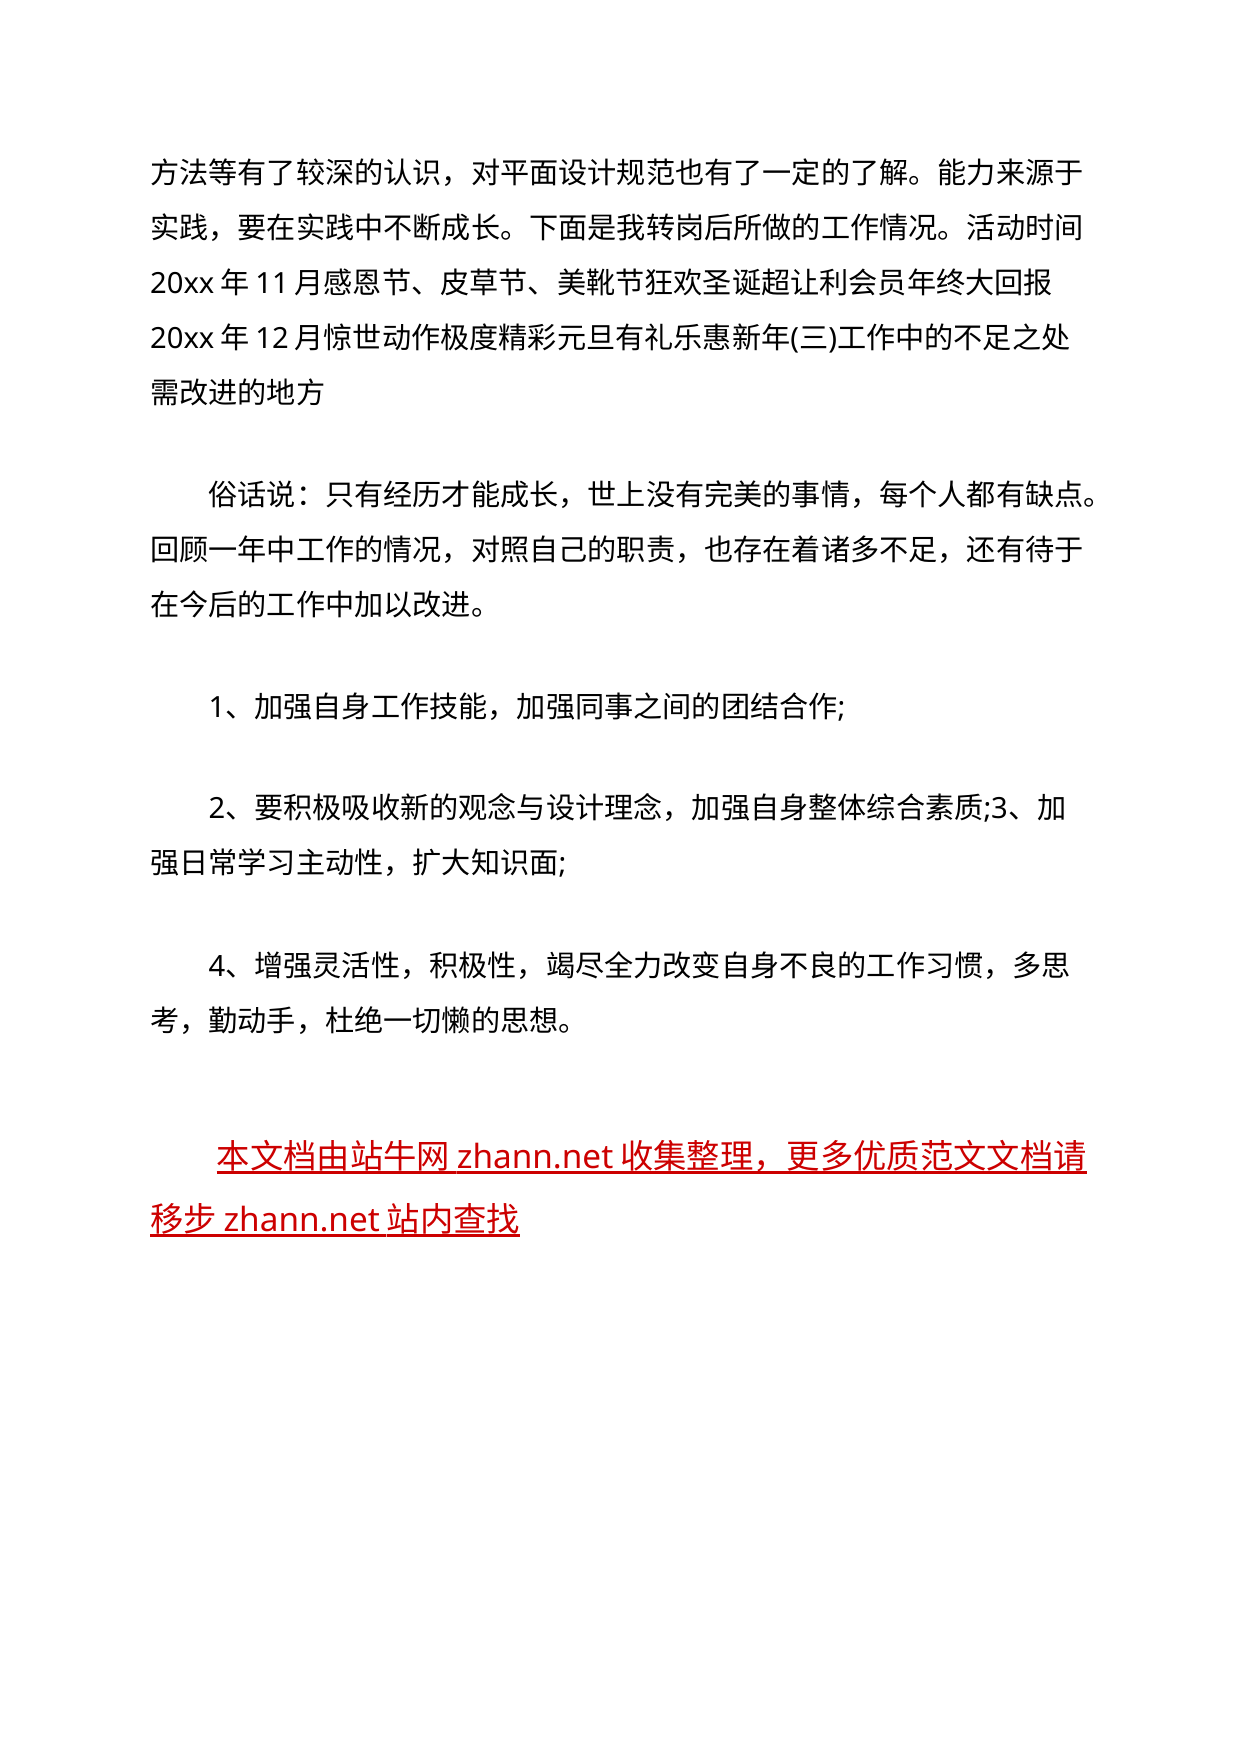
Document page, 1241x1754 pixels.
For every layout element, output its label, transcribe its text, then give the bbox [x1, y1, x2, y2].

text 2、要积极吸收新的观念与设计理念，加强自身整体综合素质;3、加强日常学习主动性，扩大知识面; [150, 785, 1090, 882]
text 1、加强自身工作技能，加强同事之间的团结合作; [150, 683, 1090, 726]
text 俗话说：只有经历才能成长，世上没有完美的事情，每个人都有缺点。回顾一年中工作的情况，对照自己的职责，也存在着诸多不足，还有待于在今后的工作中加以改进。 [150, 472, 1090, 624]
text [150, 150, 1090, 412]
text 4、增强灵活性，积极性，竭尽全力改变自身不良的工作习惯，多思考，勤动手，杜绝一切懒的思想。 [150, 942, 1090, 1039]
text 本文档由站牛网zhann.net收集整理，更多优质范文文档请移步zhann.net站内查找 [150, 1130, 1090, 1241]
